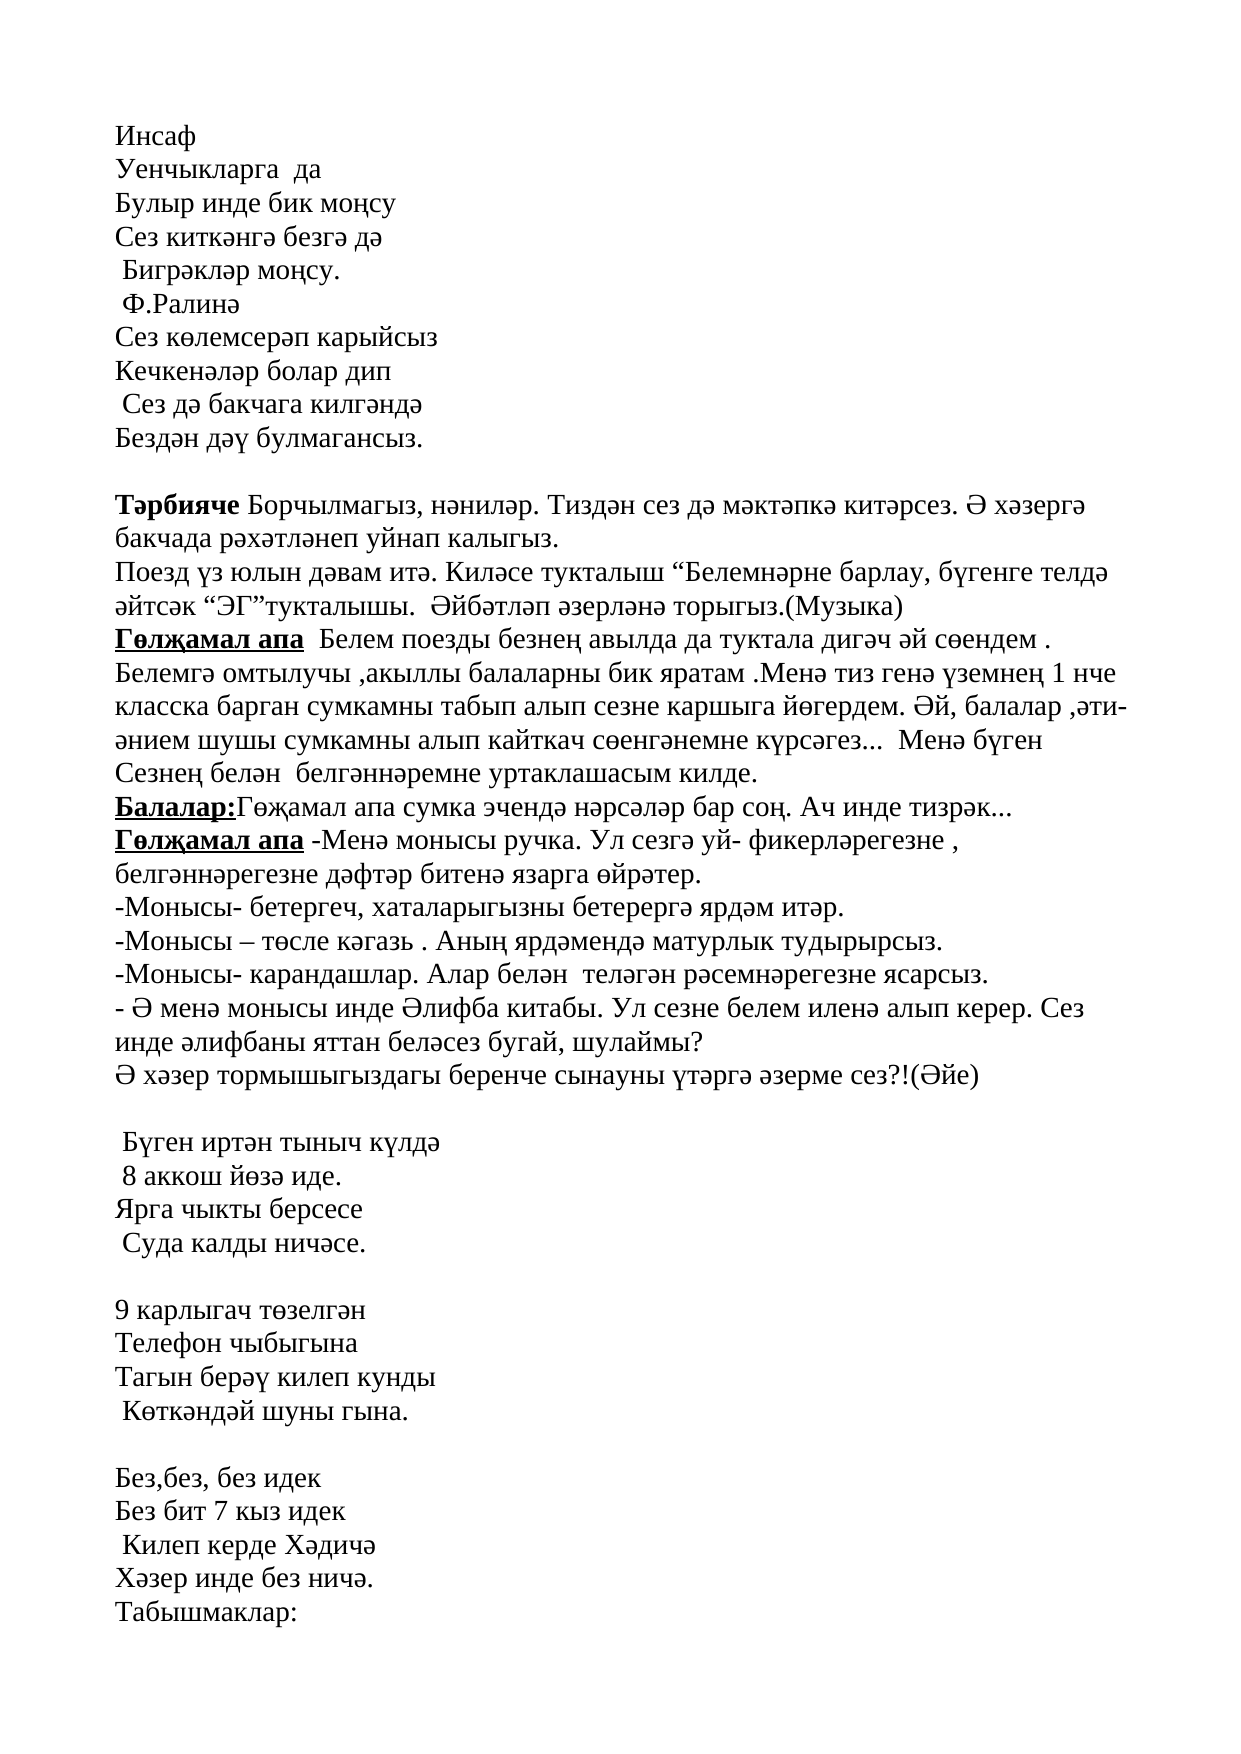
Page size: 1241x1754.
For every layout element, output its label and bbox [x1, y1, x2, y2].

table_header [103, 118, 1152, 1627]
